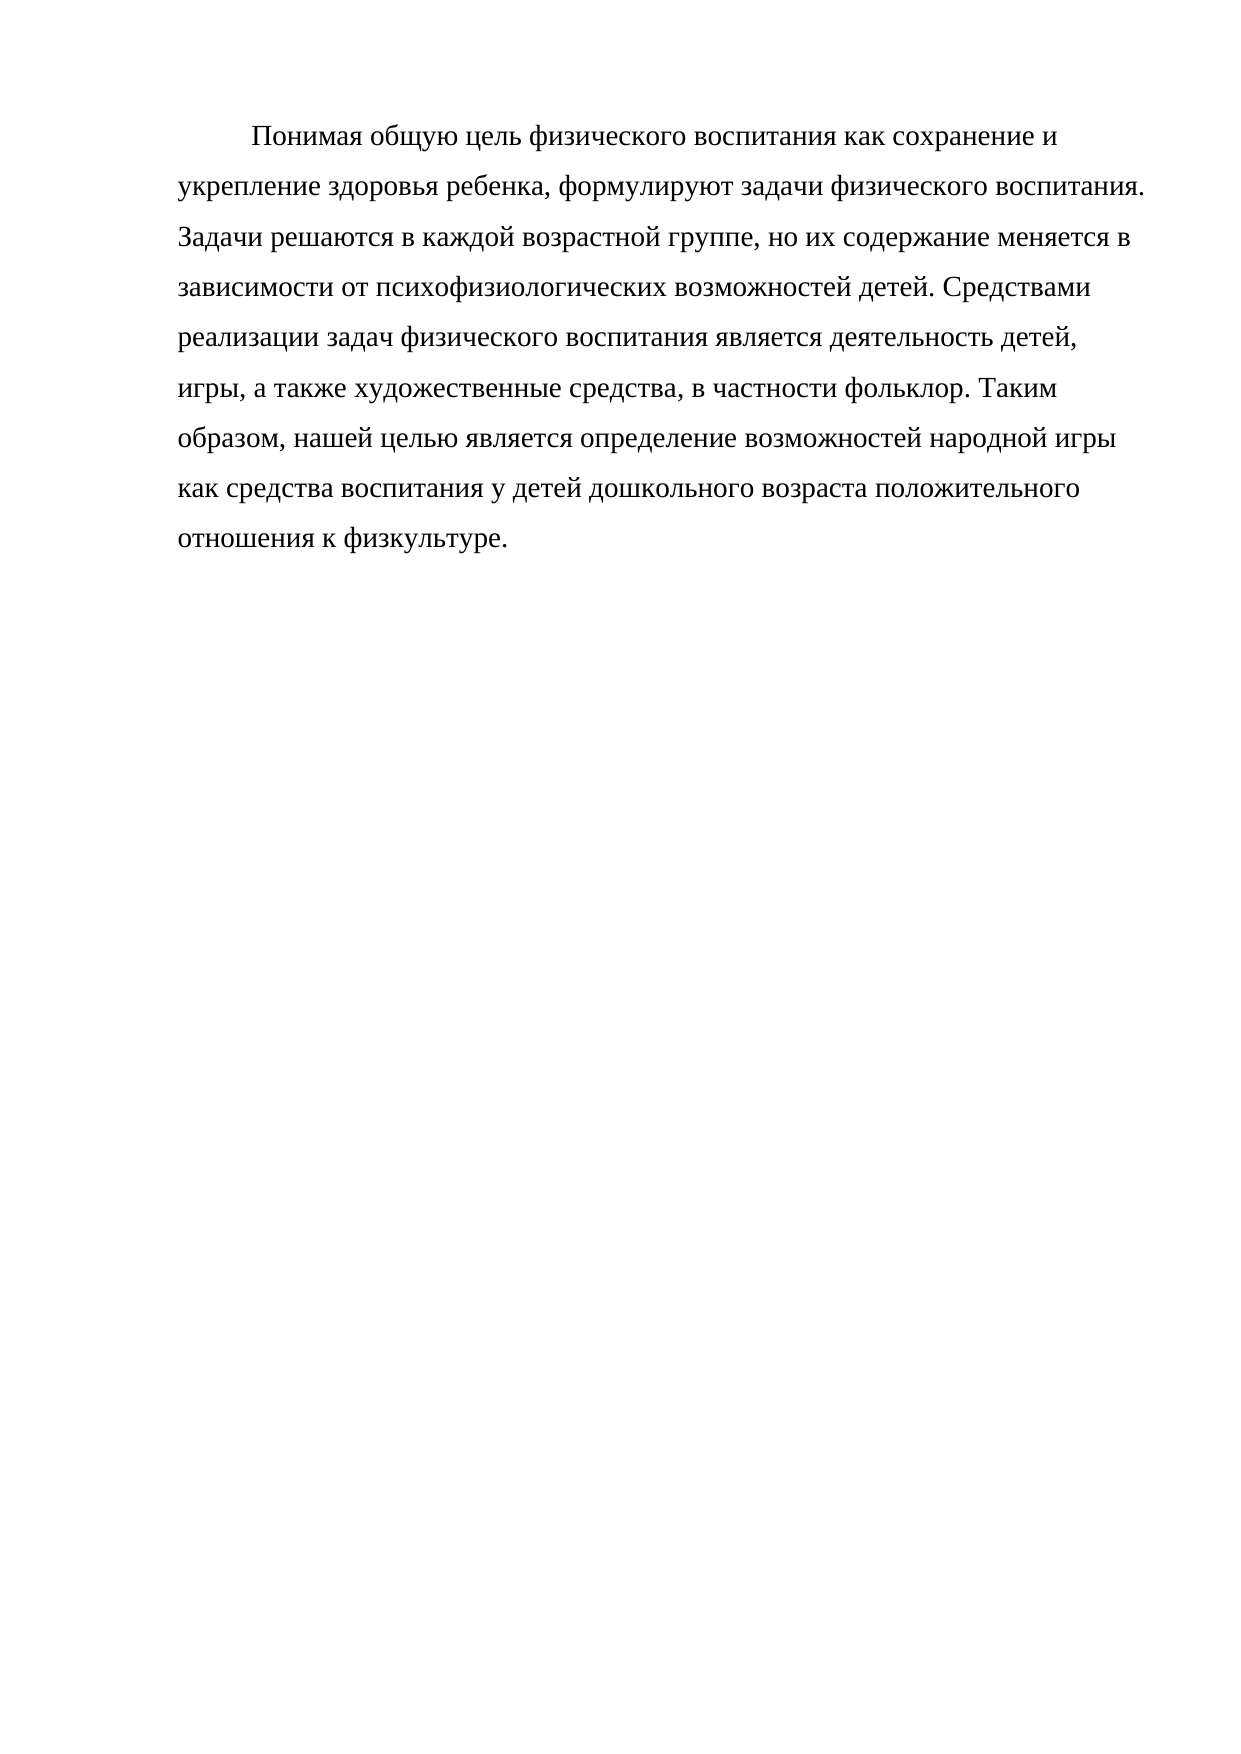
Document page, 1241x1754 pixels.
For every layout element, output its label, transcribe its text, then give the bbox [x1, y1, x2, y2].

text Понимая общую цель физического воспитания как сохранение и укрепление здоровья ребенка, формулируют задачи физического воспитания. Задачи решаются в каждой возрастной группе, но их содержание меняется в зависимости от психофизиологических возможностей детей. Средствами реализации задач физического воспитания является деятельность детей, игры, а также художественные средства, в частности фольклор. Таким образом, нашей целью является определение возможностей народной игры как средства воспитания у детей дошкольного возраста положительного отношения к физкультуре. [177, 118, 1152, 554]
